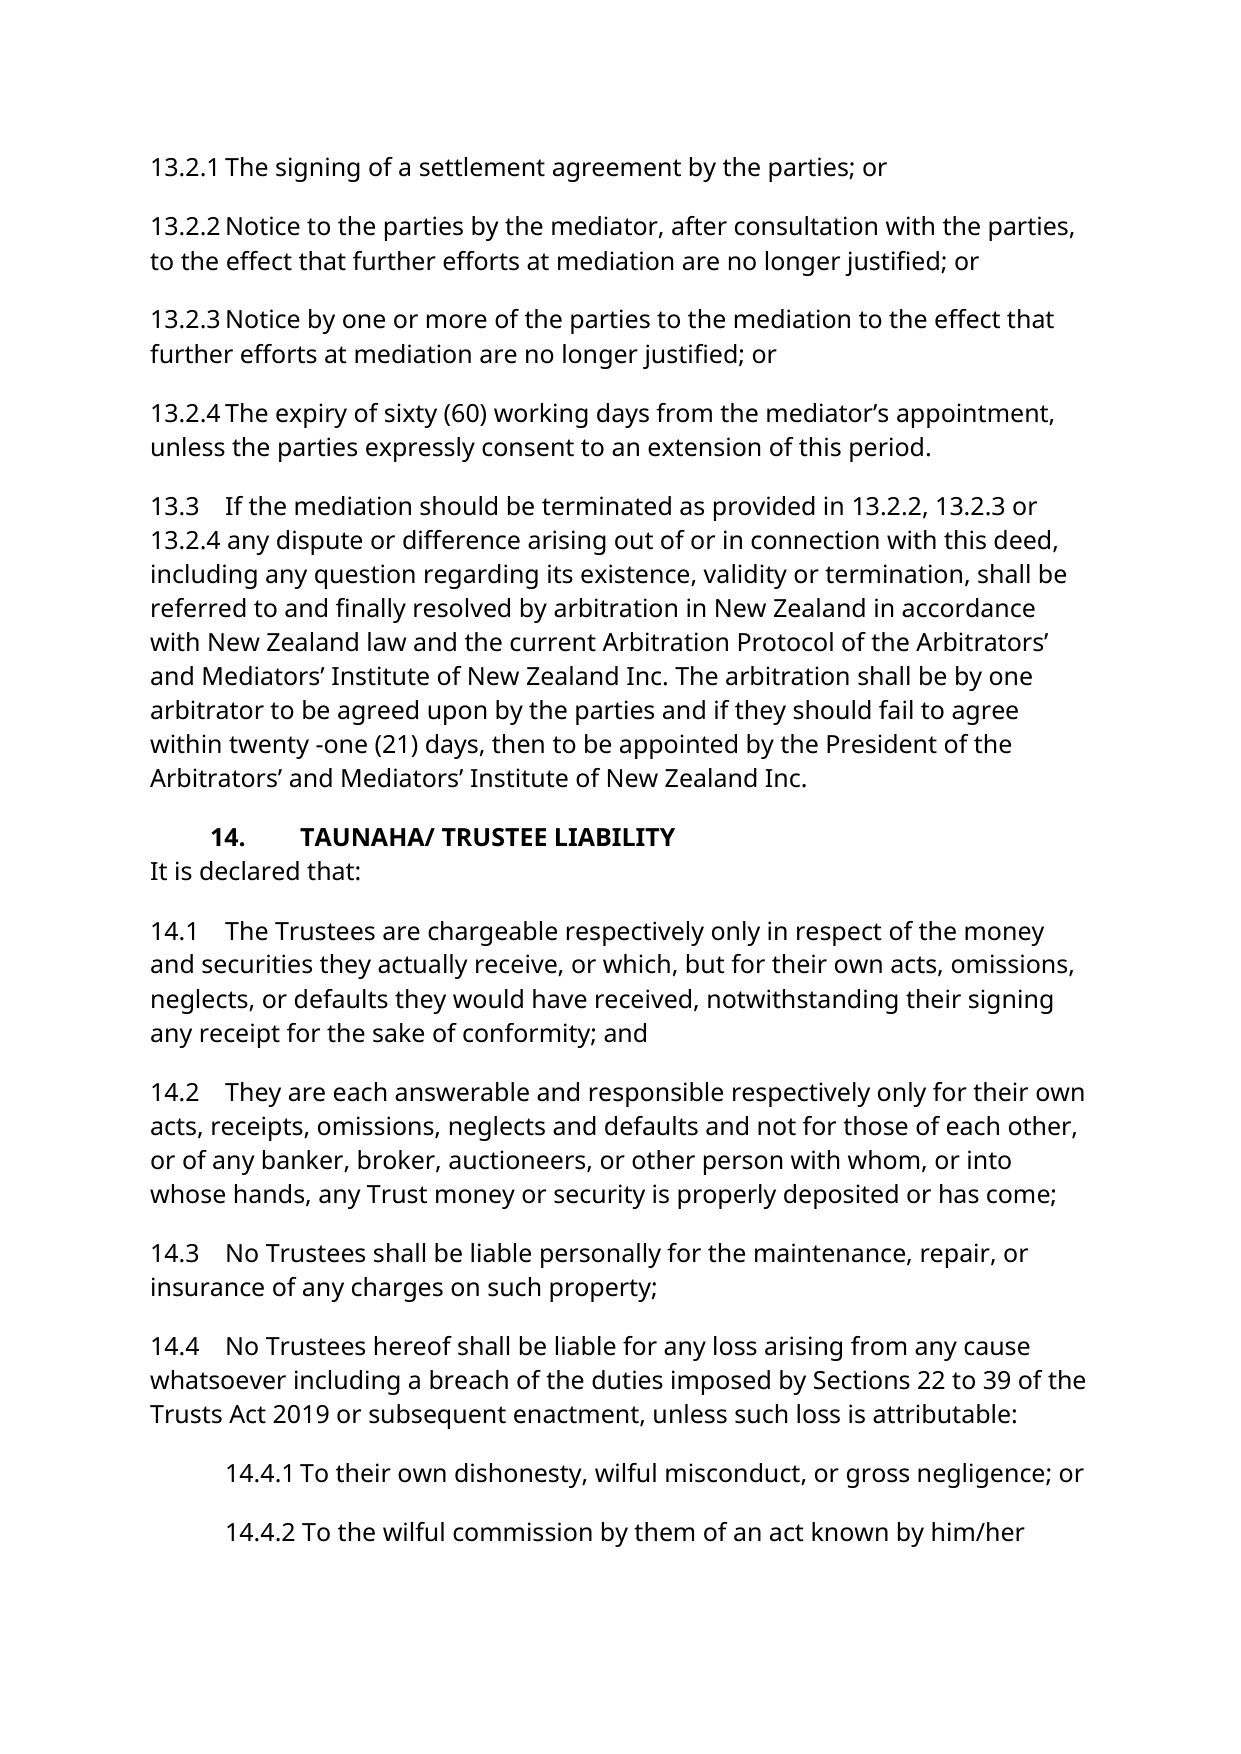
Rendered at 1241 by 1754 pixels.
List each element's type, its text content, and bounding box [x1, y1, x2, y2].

text 13.2.4 The expiry of sixty (60) working days from the mediator’s appointment, unless the parties expressly consent to an extension of this period. [150, 395, 1090, 463]
text 14.1 The Trustees are chargeable respectively only in respect of the money and securities they actually receive, or which, but for their own acts, omissions, neglects, or defaults they would have received, notwithstanding their signing any receipt for the sake of conformity; and [150, 913, 1090, 1049]
text 13.3 If the mediation should be terminated as provided in 13.2.2, 13.2.3 or 13.2.4 any dispute or difference arising out of or in connection with this deed, including any question regarding its existence, validity or termination, shall be referred to and finally resolved by arbitration in New Zealand in accordance with New Zealand law and the current Arbitration Protocol of the Arbitrators’ and Mediators’ Institute of New Zealand Inc. The arbitration shall be by one arbitrator to be agreed upon by the parties and if they should fail to agree within twenty -one (21) days, then to be appointed by the President of the Arbitrators’ and Mediators’ Institute of New Zealand Inc. [150, 488, 1090, 795]
text 14.4.2 To the wilful commission by them of an act known by him/her [150, 1515, 1090, 1549]
text 14.4.1 To their own dishonesty, wilful misconduct, or gross negligence; or [150, 1456, 1090, 1490]
text 14.4 No Trustees hereof shall be liable for any loss arising from any cause whatsoever including a breach of the duties imposed by Sections 22 to 39 of the Trusts Act 2019 or subsequent enactment, unless such loss is attributable: [150, 1329, 1090, 1431]
text It is declared that: [150, 854, 1090, 888]
text 13.2.2 Notice to the parties by the mediator, after consultation with the parties, to the effect that further efforts at mediation are no longer justified; or [150, 209, 1090, 277]
text 14.2 They are each answerable and responsible respectively only for their own acts, receipts, omissions, neglects and defaults and not for those of each other, or of any banker, broker, auctioneers, or other person with whom, or into whose hands, any Trust money or security is properly deposited or has come; [150, 1074, 1090, 1211]
text 14.3 No Trustees shall be liable personally for the maintenance, repair, or insurance of any charges on such property; [150, 1236, 1090, 1304]
text 13.2.3 Notice by one or more of the parties to the mediation to the effect that further efforts at mediation are no longer justified; or [150, 302, 1090, 370]
subtitle 14. TAUNAHA/ TRUSTEE LIABILITY [150, 820, 1090, 854]
text 13.2.1 The signing of a settlement agreement by the parties; or [150, 150, 1090, 184]
